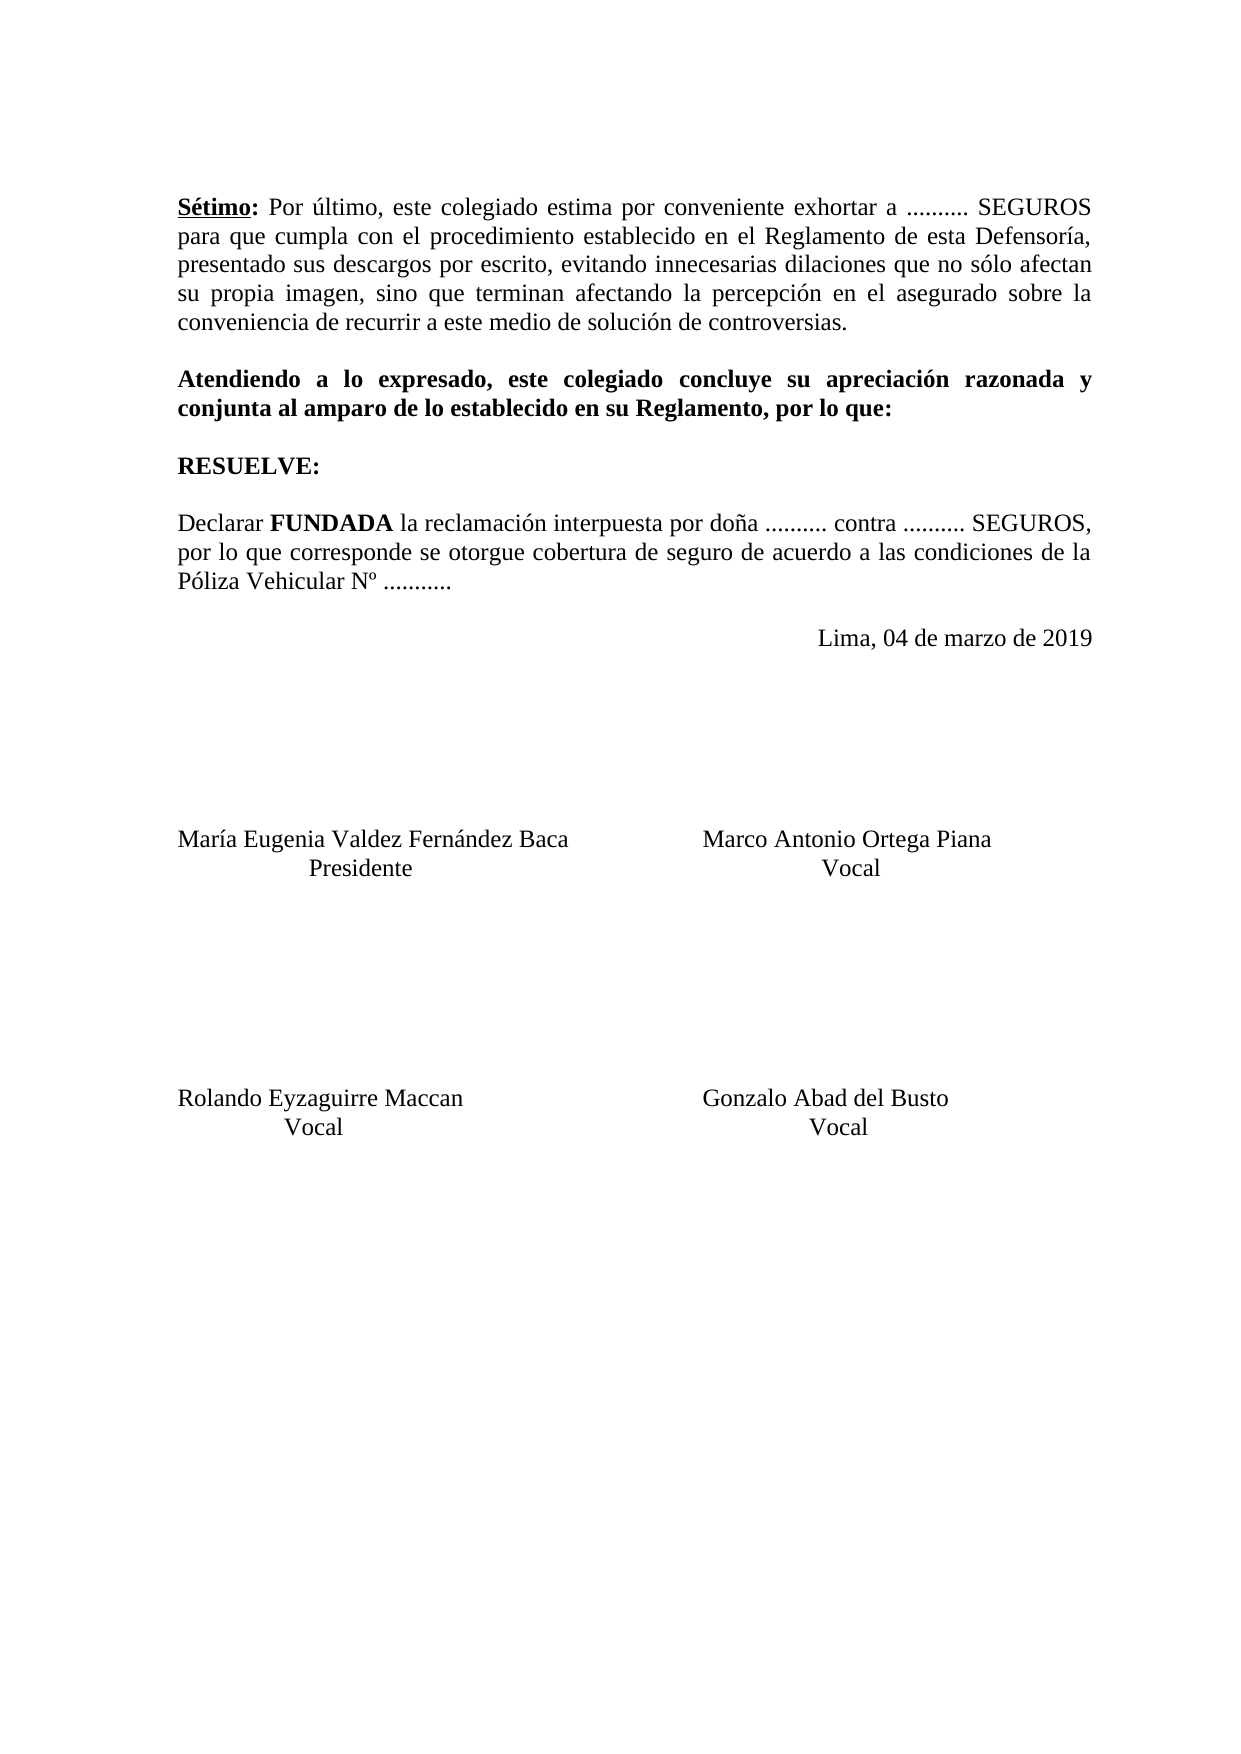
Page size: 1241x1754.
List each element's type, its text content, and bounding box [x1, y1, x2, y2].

text Lima, 04 de marzo de 2019 [177, 623, 1092, 652]
text María Eugenia Valdez Fernández Baca Marco Antonio Ortega Piana [177, 824, 1092, 853]
text RESUELVE: [177, 451, 1092, 479]
text Atendiendo a lo expresado, este colegiado concluye su apreciación razonada y conjunta al amparo de lo establecido en su Reglamento, por lo que: [177, 364, 1092, 422]
text Vocal Vocal [215, 1112, 1092, 1169]
text Sétimo: Por último, este colegiado estima por conveniente exhortar a .......... SEGUROS para que cumpla con el procedimiento establecido en el Reglamento de esta Defensoría, presentado sus descargos por escrito, evitando innecesarias dilaciones que no sólo afectan su propia imagen, sino que terminan afectando la percepción en el asegurado sobre la conveniencia de recurrir a este medio de solución de controversias. [177, 192, 1092, 336]
text Rolando Eyzaguirre Maccan Gonzalo Abad del Busto [177, 1083, 1092, 1112]
text Presidente Vocal [177, 853, 1092, 882]
text Declarar FUNDADA la reclamación interpuesta por doña .......... contra .......... SEGUROS, por lo que corresponde se otorgue cobertura de seguro de acuerdo a las condiciones de la Póliza Vehicular Nº ........... [177, 508, 1092, 594]
